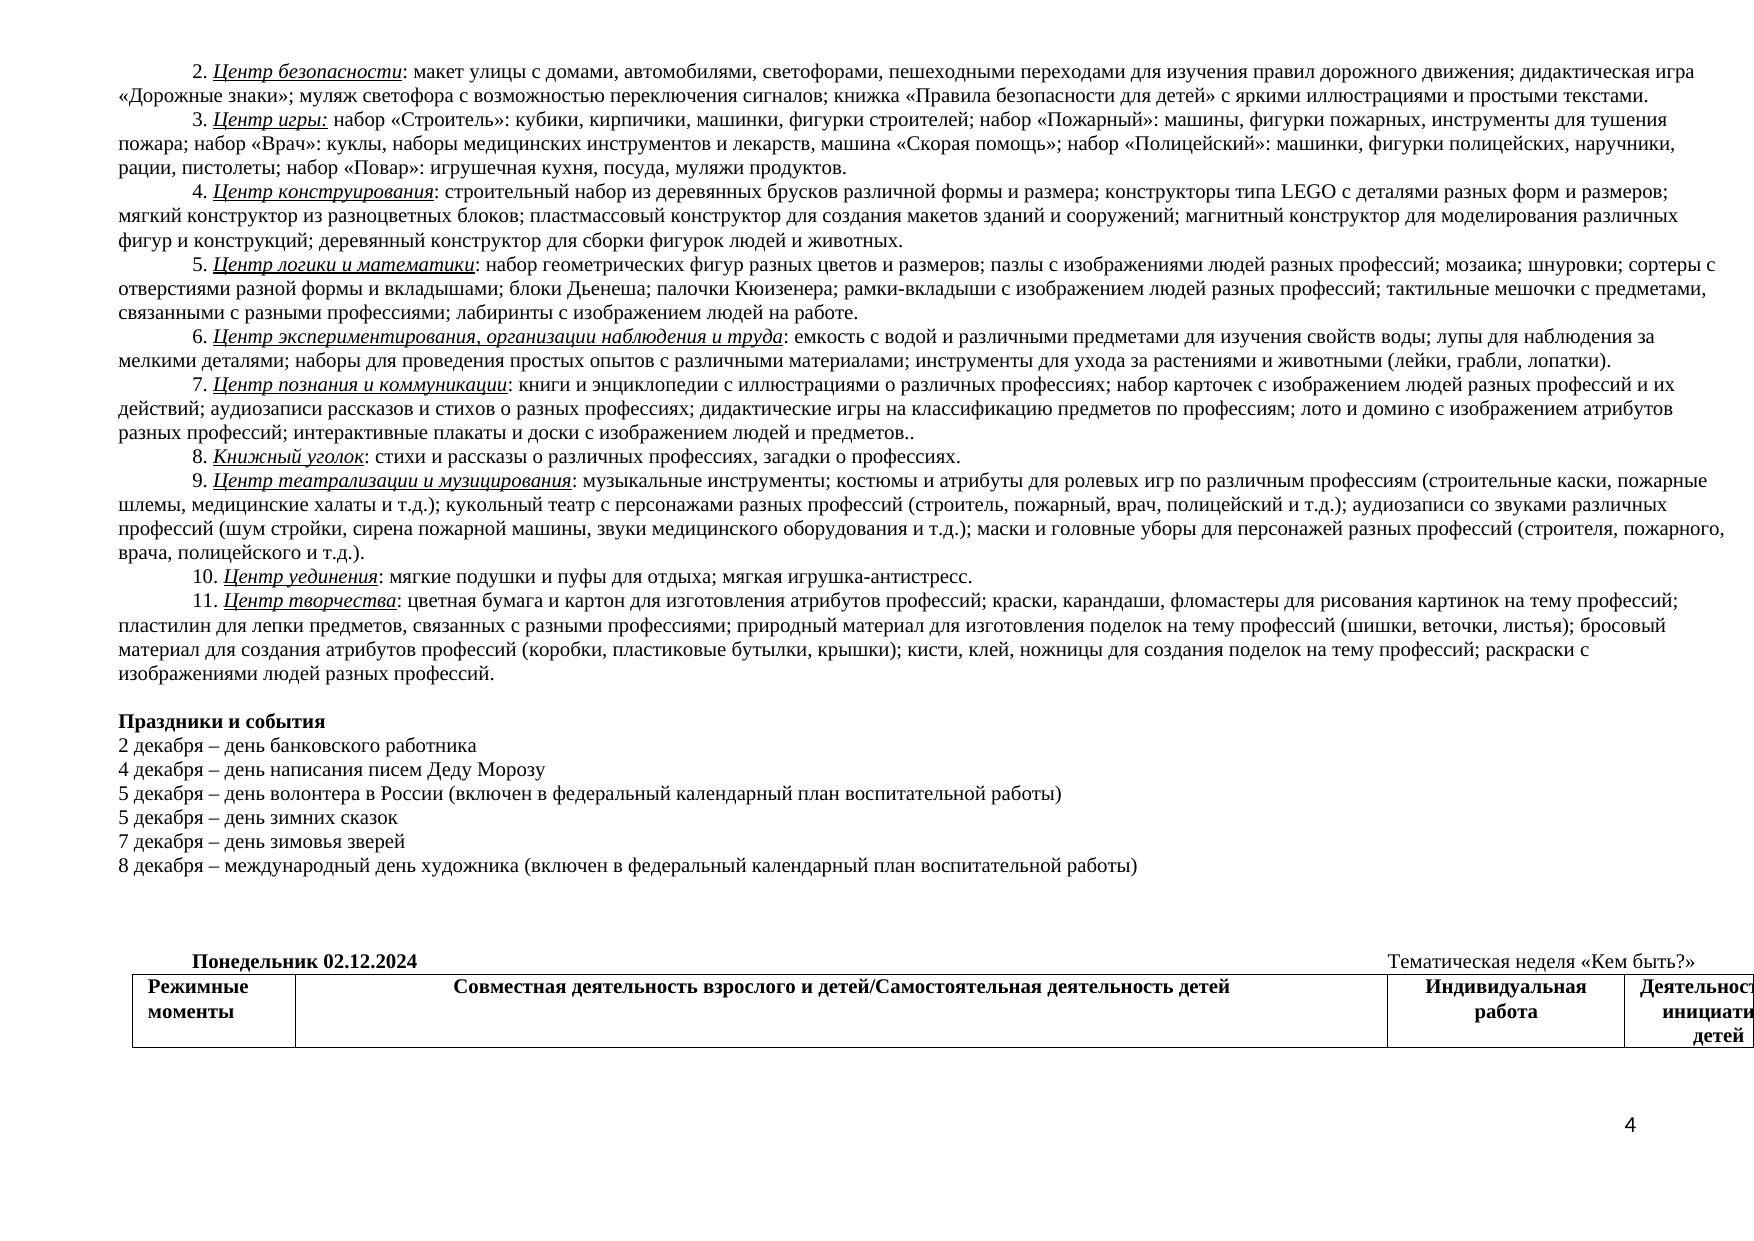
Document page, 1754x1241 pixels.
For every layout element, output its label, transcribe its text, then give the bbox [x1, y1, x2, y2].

text Понедельник 02.12.2024 Тематическая неделя «Кем быть?» [133, 949, 1728, 973]
text 10. Центр уединения: мягкие подушки и пуфы для отдыха; мягкая игрушка-антистресс. [118, 564, 1728, 588]
text 8. Книжный уголок: стихи и рассказы о различных профессиях, загадки о профессиях. [118, 444, 1728, 468]
text 9. Центр театрализации и музицирования: музыкальные инструменты; костюмы и атрибуты для ролевых игр по различным профессиям (строительные каски, пожарные шлемы, медицинские халаты и т.д.); кукольный театр с персонажами разных профессий (строитель, пожарный, врач, полицейский и т.д.); аудиозаписи со звуками различных профессий (шум стройки, сирена пожарной машины, звуки медицинского оборудования и т.д.); маски и головные уборы для персонажей разных профессий (строителя, пожарного, врача, полицейского и т.д.). [118, 468, 1728, 564]
text 7 декабря – день зимовья зверей [118, 829, 1728, 853]
text 5 декабря – день волонтера в России (включен в федеральный календарный план воспитательной работы) [118, 781, 1728, 805]
text 5 декабря – день зимних сказок [118, 805, 1728, 829]
text 2 декабря – день банковского работника [118, 733, 1728, 757]
text 4 декабря – день написания писем Деду Морозу [118, 757, 1728, 781]
table_header Совместная деятельность взрослого и детей/Самостоятельная деятельность детей [296, 975, 1387, 1047]
text 2. Центр безопасности: макет улицы с домами, автомобилями, светофорами, пешеходными переходами для изучения правил дорожного движения; дидактическая игра «Дорожные знаки»; муляж светофора с возможностью переключения сигналов; книжка «Правила безопасности для детей» с яркими иллюстрациями и простыми текстами. [118, 59, 1728, 107]
text 8 декабря – международный день художника (включен в федеральный календарный план воспитательной работы) [118, 853, 1728, 877]
text Праздники и события [118, 709, 1728, 733]
text 4. Центр конструирования: строительный набор из деревянных брусков различной формы и размера; конструкторы типа LEGO с деталями разных форм и размеров; мягкий конструктор из разноцветных блоков; пластмассовый конструктор для создания макетов зданий и сооружений; магнитный конструктор для моделирования различных фигур и конструкций; деревянный конструктор для сборки фигурок людей и животных. [118, 179, 1728, 252]
table_header Индивидуальная работа [1388, 975, 1624, 1047]
text 5. Центр логики и математики: набор геометрических фигур разных цветов и размеров; пазлы с изображениями людей разных профессий; мозаика; шнуровки; сортеры с отверстиями разной формы и вкладышами; блоки Дьенеша; палочки Кюизенера; рамки-вкладыши с изображением людей разных профессий; тактильные мешочки с предметами, связанными с разными профессиями; лабиринты с изображением людей на работе. [118, 252, 1728, 324]
table_header Деятельность по инициативе детей [1625, 975, 1753, 1047]
text 3. Центр игры: набор «Строитель»: кубики, кирпичики, машинки, фигурки строителей; набор «Пожарный»: машины, фигурки пожарных, инструменты для тушения пожара; набор «Врач»: куклы, наборы медицинских инструментов и лекарств, машина «Скорая помощь»; набор «Полицейский»: машинки, фигурки полицейских, наручники, рации, пистолеты; набор «Повар»: игрушечная кухня, посуда, муляжи продуктов. [118, 107, 1728, 179]
text 7. Центр познания и коммуникации: книги и энциклопедии с иллюстрациями о различных профессиях; набор карточек с изображением людей разных профессий и их действий; аудиозаписи рассказов и стихов о разных профессиях; дидактические игры на классификацию предметов по профессиям; лото и домино с изображением атрибутов разных профессий; интерактивные плакаты и доски с изображением людей и предметов.. [118, 372, 1728, 444]
text 6. Центр экспериментирования, организации наблюдения и труда: емкость с водой и различными предметами для изучения свойств воды; лупы для наблюдения за мелкими деталями; наборы для проведения простых опытов с различными материалами; инструменты для ухода за растениями и животными (лейки, грабли, лопатки). [118, 324, 1728, 372]
text 11. Центр творчества: цветная бумага и картон для изготовления атрибутов профессий; краски, карандаши, фломастеры для рисования картинок на тему профессий; пластилин для лепки предметов, связанных с разными профессиями; природный материал для изготовления поделок на тему профессий (шишки, веточки, листья); бросовый материал для создания атрибутов профессий (коробки, пластиковые бутылки, крышки); кисти, клей, ножницы для создания поделок на тему профессий; раскраски с изображениями людей разных профессий. [118, 588, 1728, 685]
table_header Режимные моменты [133, 975, 295, 1047]
